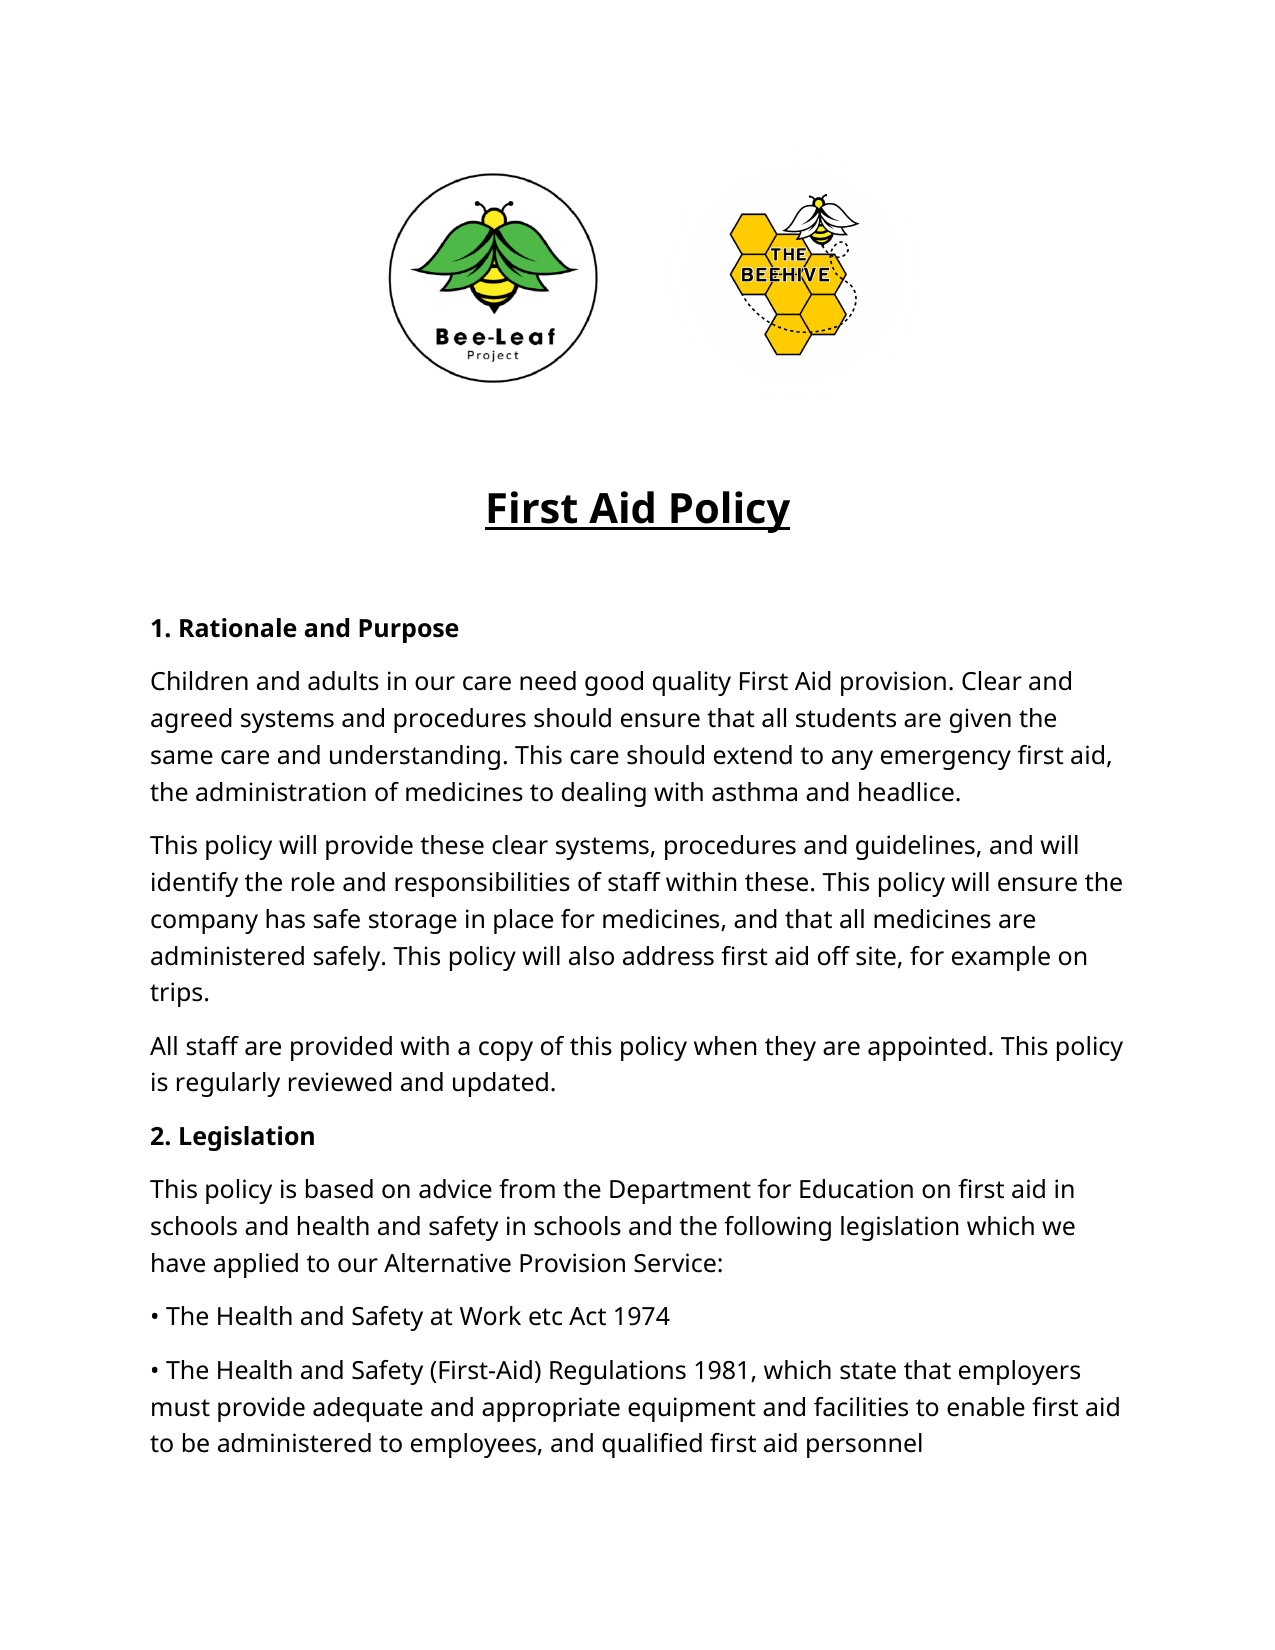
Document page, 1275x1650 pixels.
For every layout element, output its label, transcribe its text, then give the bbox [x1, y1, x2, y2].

text This policy is based on advice from the Department for Education on first aid in schools and health and safety in schools and the following legislation which we have applied to our Alternative Provision Service: [150, 1172, 1125, 1279]
text • The Health and Safety (First-Aid) Regulations 1981, which state that employers must provide adequate and appropriate equipment and facilities to enable first aid to be administered to employees, and qualified first aid personnel [150, 1352, 1125, 1460]
text All staff are provided with a copy of this policy when they are appointed. This policy is regularly reviewed and updated. [150, 1028, 1125, 1099]
text 2. Legislation [150, 1118, 1125, 1153]
text • The Health and Safety at Work etc Act 1974 [150, 1299, 1125, 1333]
text This policy will provide these clear systems, procedures and guidelines, and will identify the role and responsibilities of staff within these. This policy will ensure the company has safe storage in place for medicines, and that all medicines are administered safely. This policy will also address first aid off site, for example on trips. [150, 828, 1125, 1009]
text Children and adults in our care need good quality First Aid provision. Clear and agreed systems and procedures should ensure that all students are given the same care and understanding. This care should extend to any emergency first aid, the administration of medicines to dealing with asthma and headlice. [150, 664, 1125, 808]
text 1. Rationale and Purpose [150, 611, 1125, 645]
text First Aid Policy [150, 479, 1125, 536]
